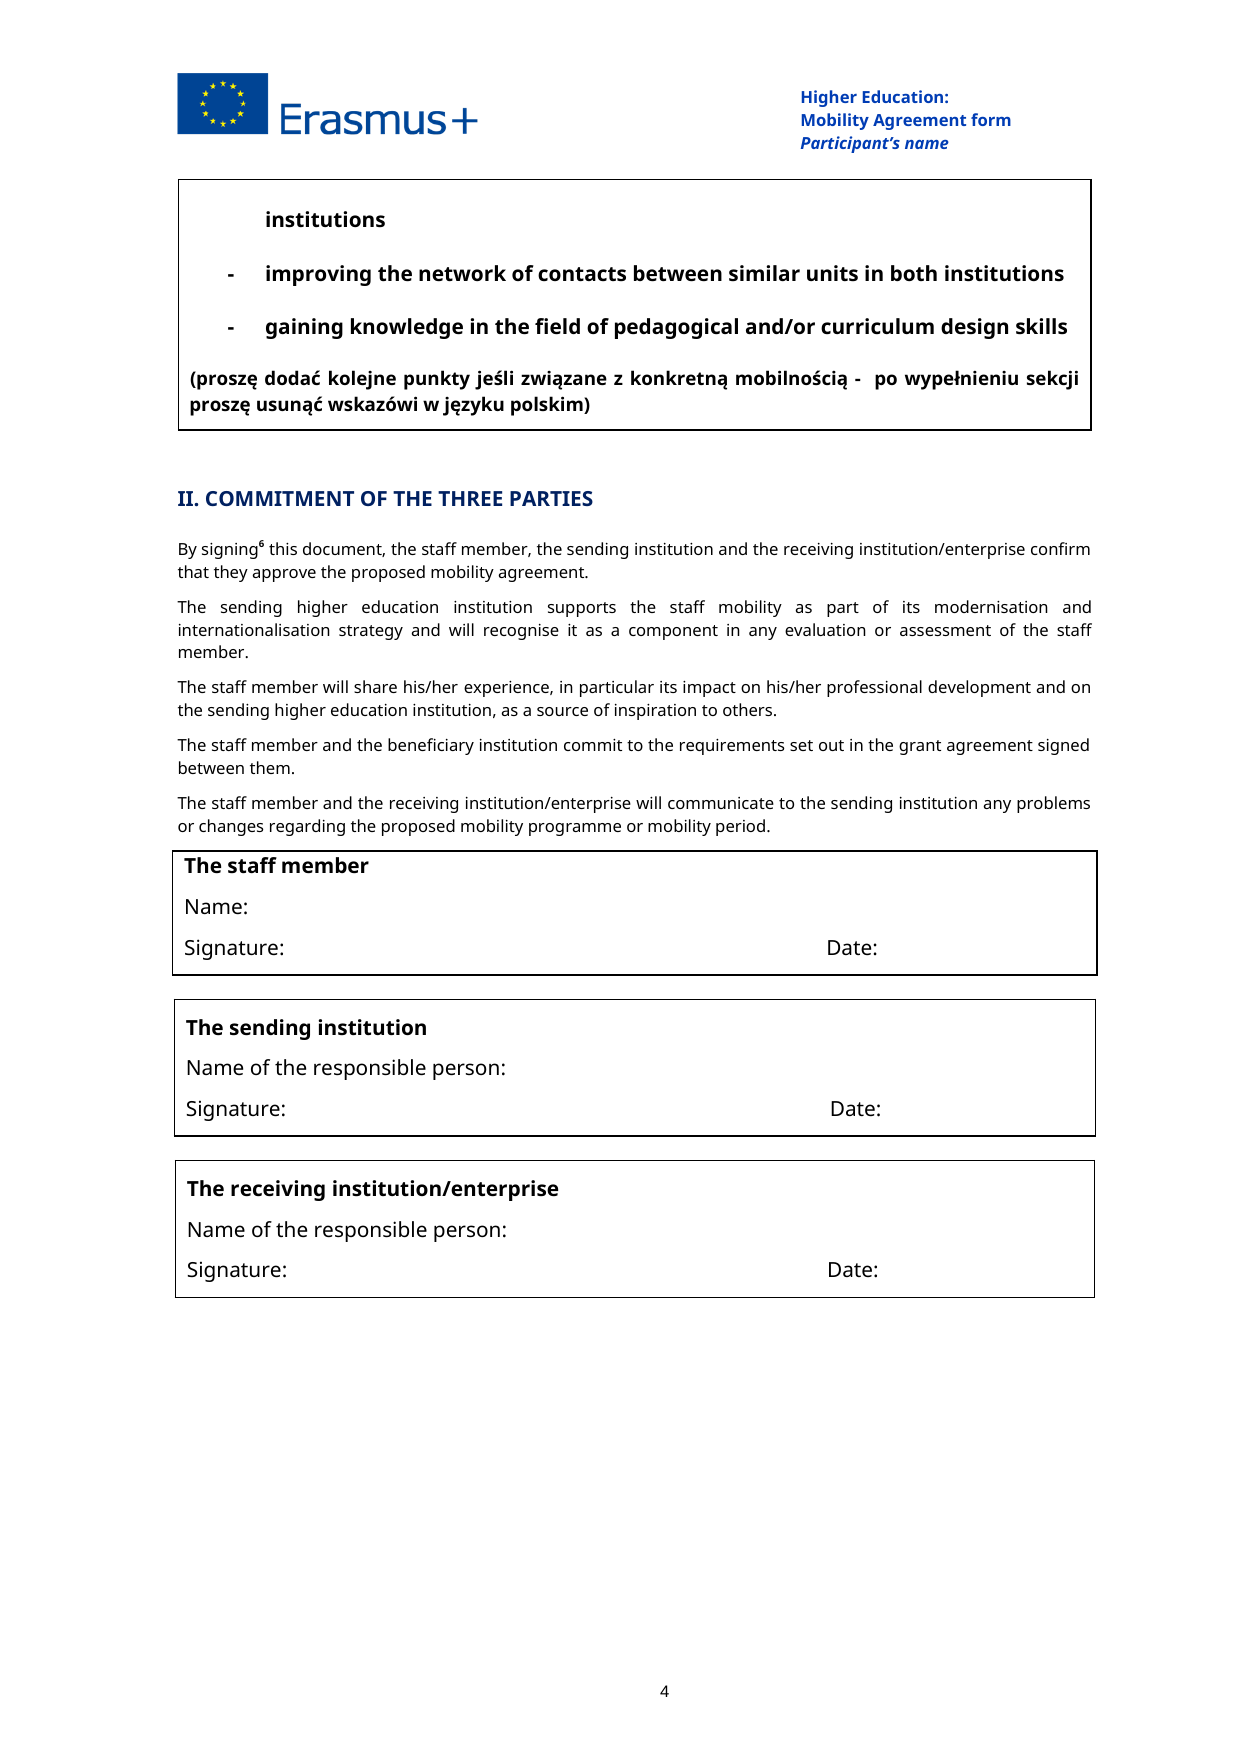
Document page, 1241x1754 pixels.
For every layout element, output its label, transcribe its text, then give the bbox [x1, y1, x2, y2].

text By signing this document, the staff member, the sending institution and the receiving institution/enterprise confirm that they approve the proposed mobility agreement. [177, 538, 1092, 583]
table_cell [179, 180, 1090, 429]
text The staff member will share his/her experience, in particular its impact on his/her professional development and on the sending higher education institution, as a source of inspiration to others. [177, 676, 1092, 722]
table_header The receiving institution/enterprise Name of the responsible person: Signature: Date: [176, 1161, 1094, 1297]
table_header The staff member Name: Signature: Date: [173, 852, 1096, 974]
picture [177, 73, 478, 135]
text II. COMMITMENT OF THE THREE PARTIES [177, 484, 1092, 513]
table_header The sending institution Name of the responsible person: Signature: Date: [175, 1000, 1095, 1135]
text The staff member and the beneficiary institution commit to the requirements set out in the grant agreement signed between them. [177, 734, 1092, 779]
text The staff member and the receiving institution/enterprise will communicate to the sending institution any problems or changes regarding the proposed mobility programme or mobility period. [177, 792, 1092, 837]
text The sending higher education institution supports the staff mobility as part of its modernisation and internationalisation strategy and will recognise it as a component in any evaluation or assessment of the staff member. [177, 596, 1092, 664]
